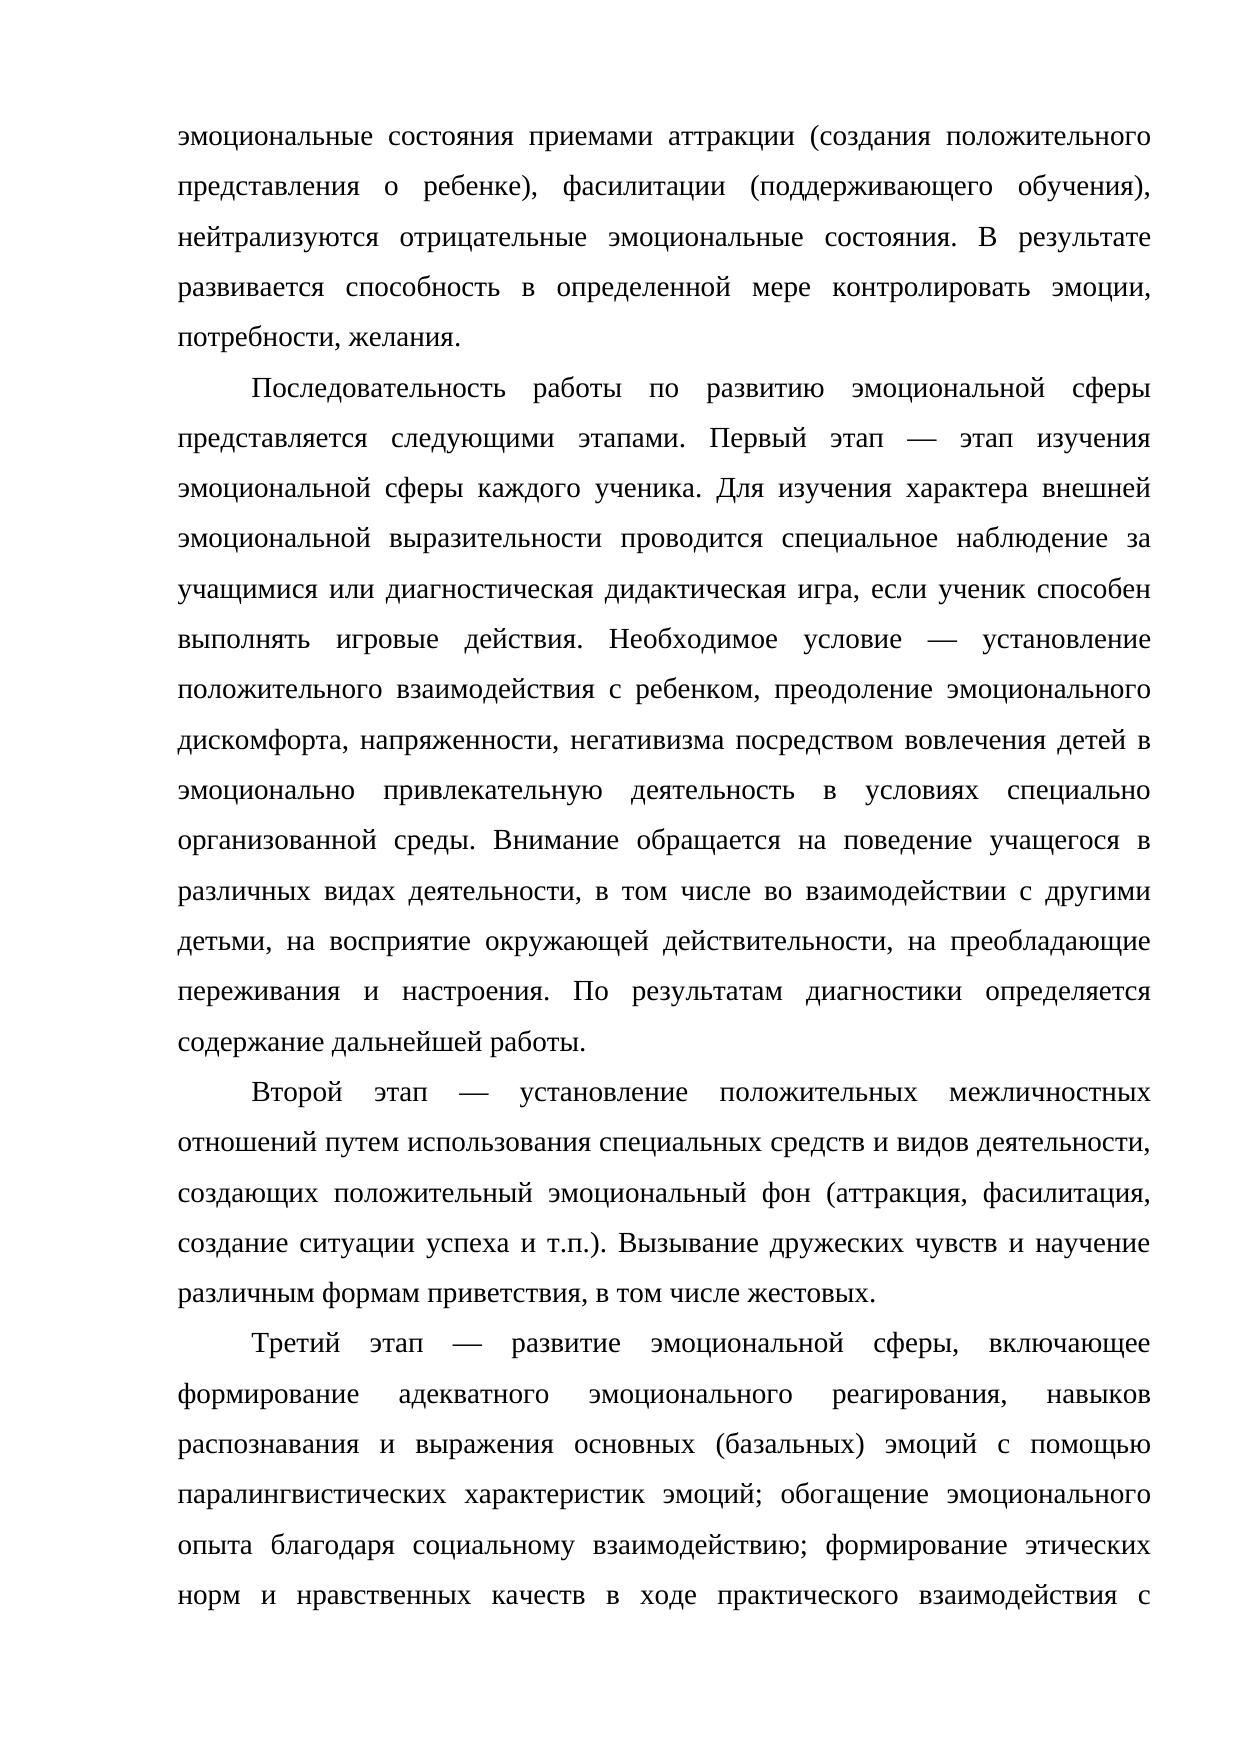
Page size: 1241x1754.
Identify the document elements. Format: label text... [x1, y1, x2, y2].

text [177, 1326, 1152, 1611]
text Последовательность работы по развитию эмоциональной сферы представляется следующими этапами. Первый этап — этап изучения эмоциональной сферы каждого ученика. Для изучения характера внешней эмоциональной выразительности проводится специальное наблюдение за учащимися или диагностическая дидактическая игра, если ученик способен выполнять игровые действия. Необходимое условие — установление положительного взаимодействия с ребенком, преодоление эмоционального дискомфорта, напряженности, негативизма посредством вовлечения детей в эмоционально привлекательную деятельность в условиях специально организованной среды. Внимание обращается на поведение учащегося в различных видах деятельности, в том числе во взаимодействии с другими детьми, на восприятие окружающей действительности, на преобладающие переживания и настроения. По результатам диагностики определяется содержание дальнейшей работы. [177, 370, 1152, 1057]
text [177, 118, 1152, 353]
text Второй этап — установление положительных межличностных отношений путем использования специальных средств и видов деятельности, создающих положительный эмоциональный фон (аттракция, фасилитация, создание ситуации успеха и т.п.). Вызывание дружеских чувств и научение различным формам приветствия, в том числе жестовых. [177, 1074, 1152, 1309]
